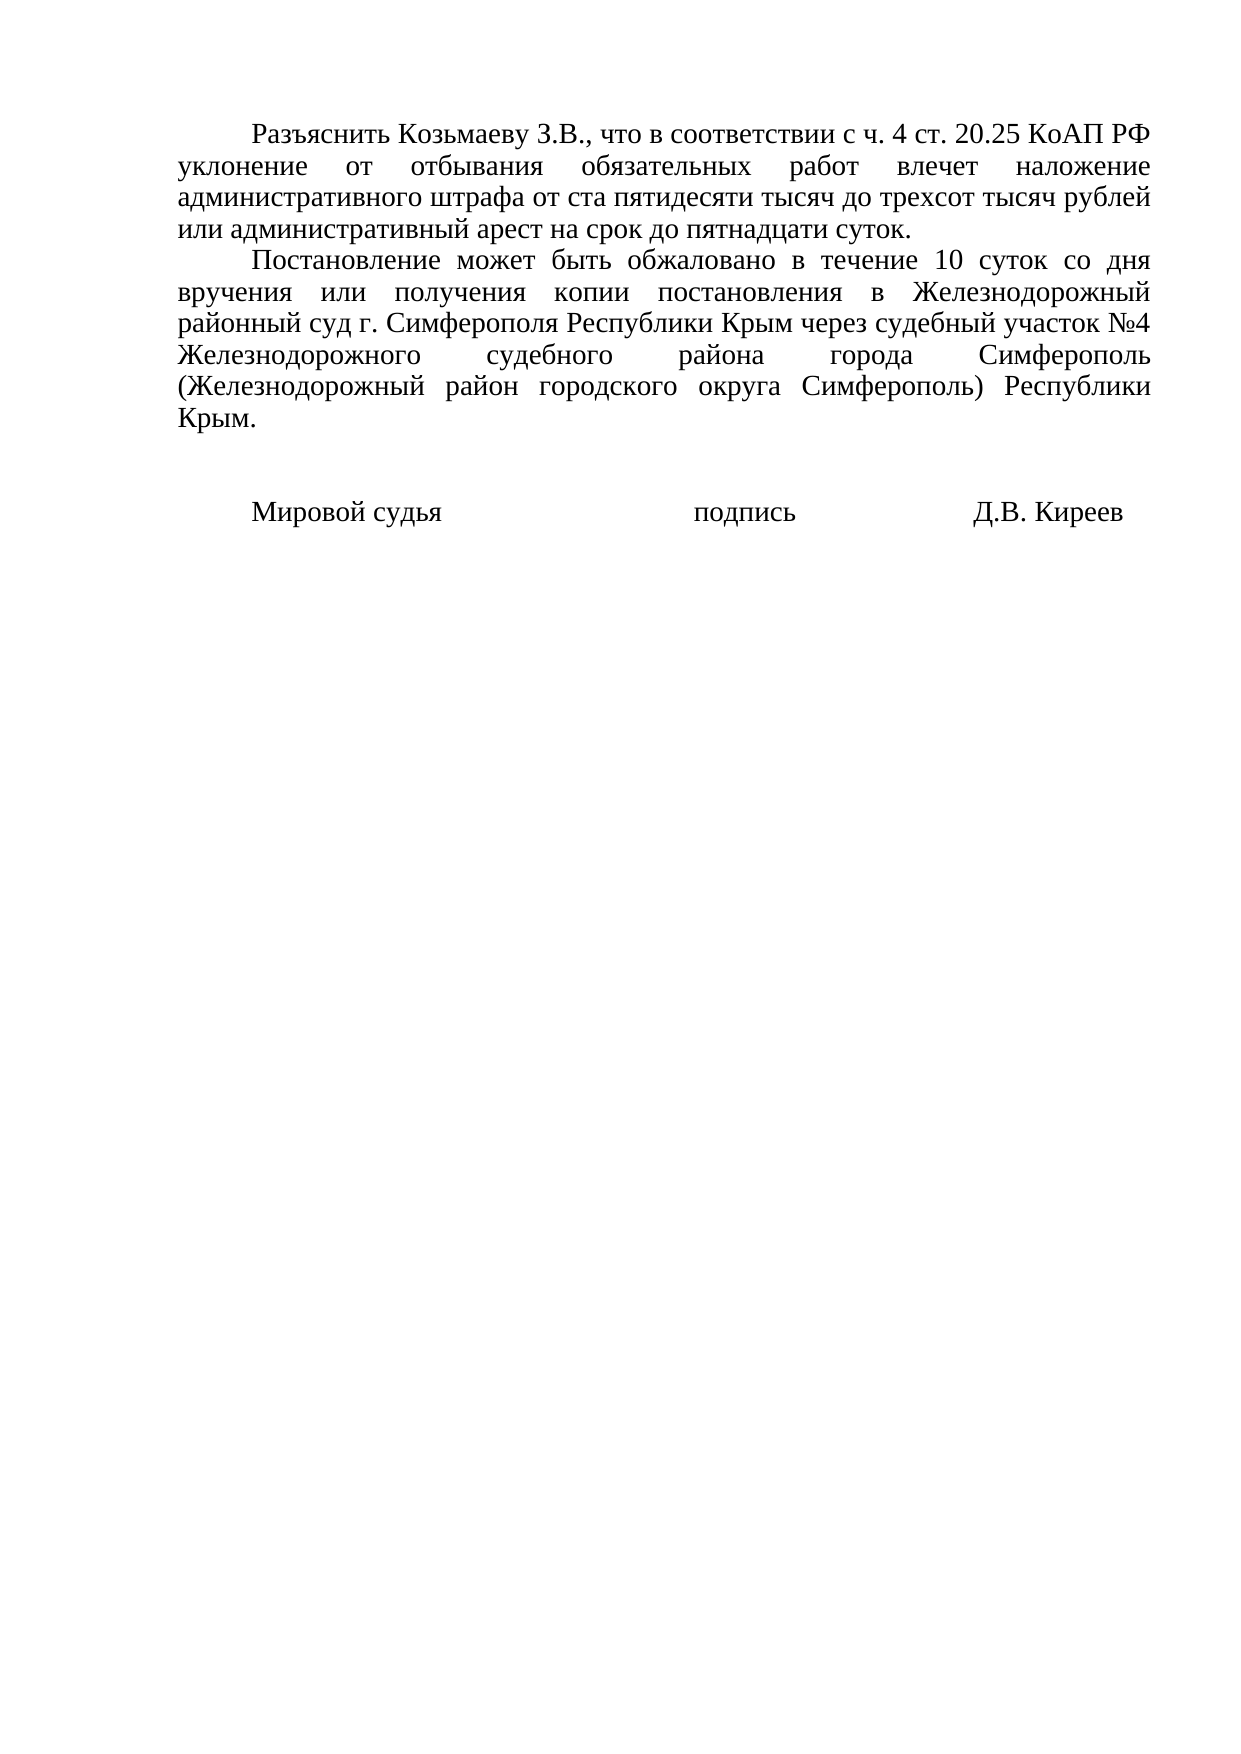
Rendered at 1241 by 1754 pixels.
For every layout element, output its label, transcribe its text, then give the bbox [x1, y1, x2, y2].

text Мировой судья подпись Д.В. Киреев [177, 496, 1152, 528]
text Разъяснить Козьмаеву З.В., что в соответствии с ч. 4 ст. 20.25 КоАП РФ уклонение от отбывания обязательных работ влечет наложение административного штрафа от ста пятидесяти тысяч до трехсот тысяч рублей или административный арест на срок до пятнадцати суток. [177, 118, 1152, 244]
text Постановление может быть обжаловано в течение 10 суток со дня вручения или получения копии постановления в Железнодорожный районный суд г. Симферополя Республики Крым через судебный участок №4 Железнодорожного судебного района города Симферополь (Железнодорожный район городского округа Симферополь) Республики Крым. [177, 244, 1152, 433]
